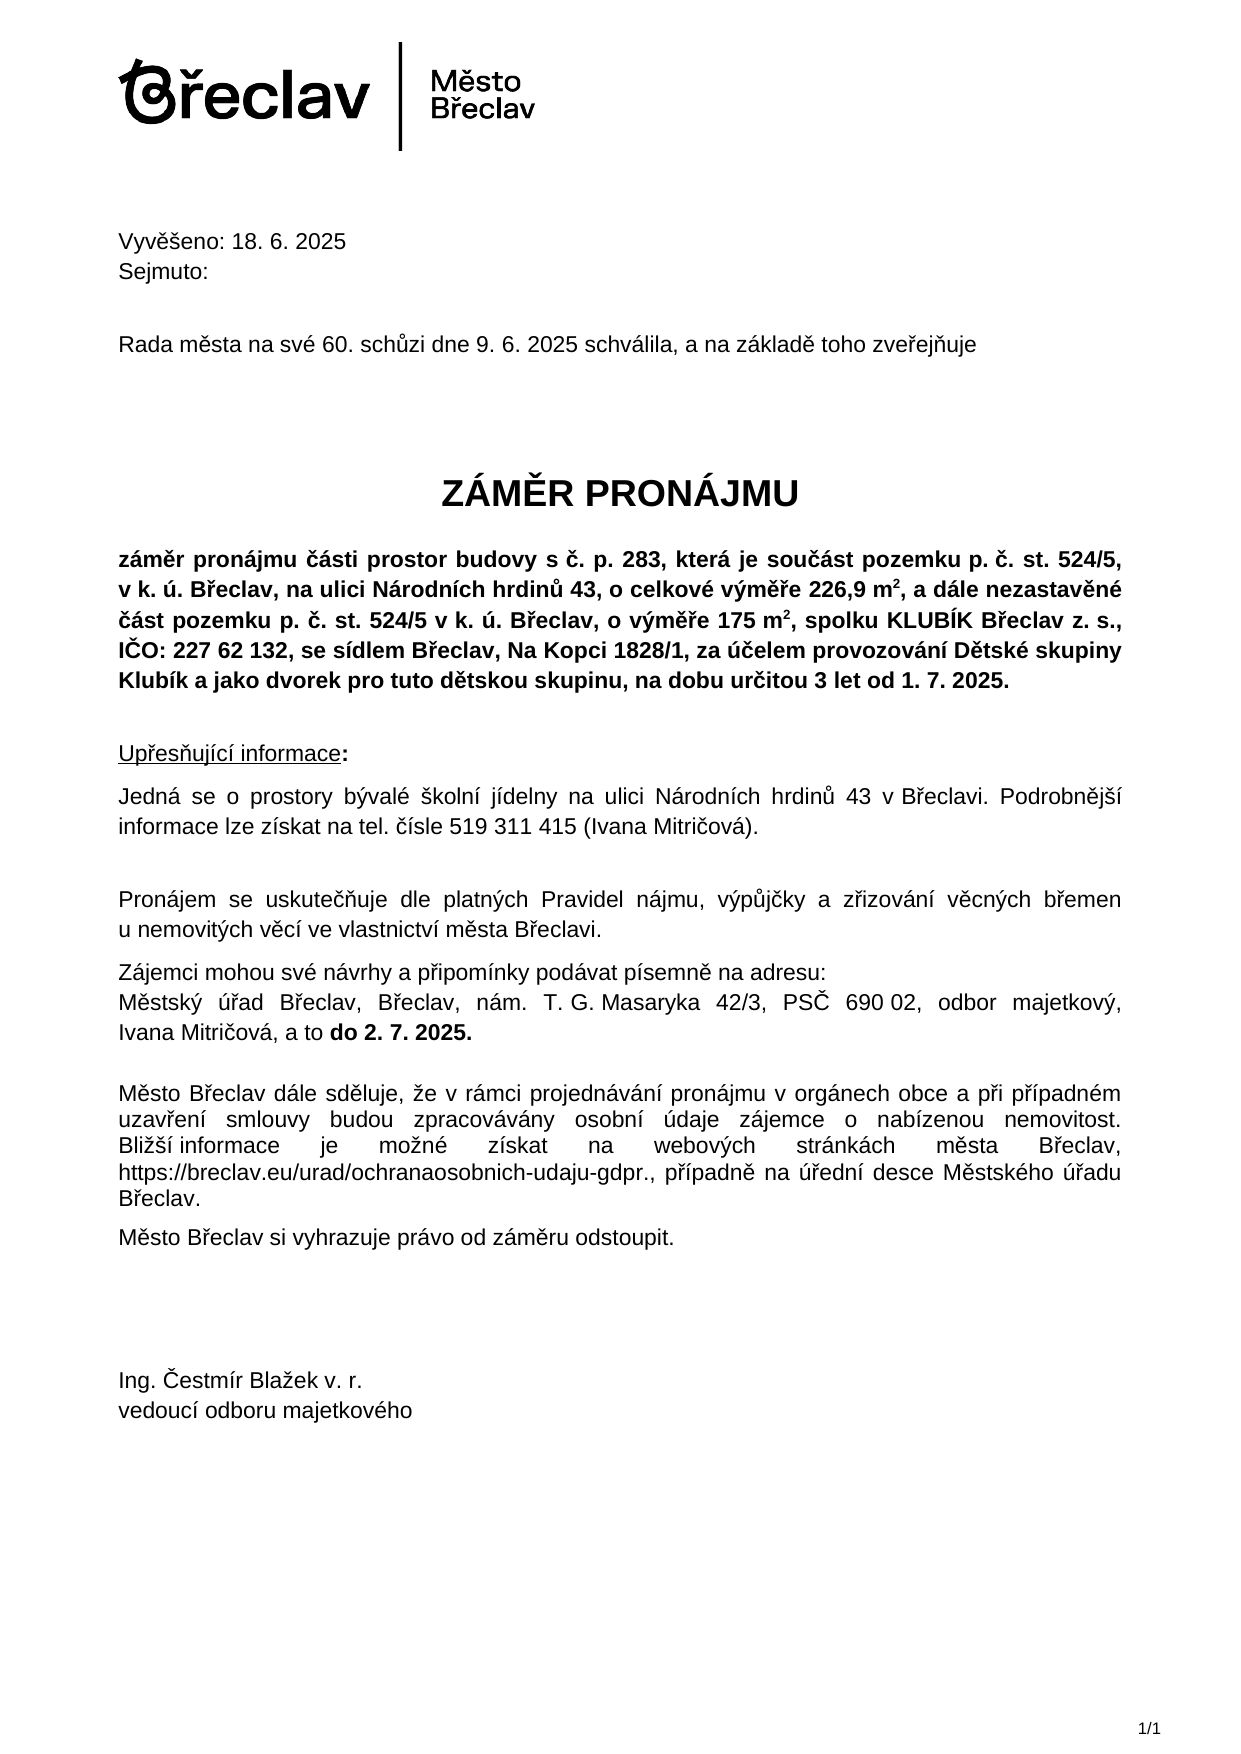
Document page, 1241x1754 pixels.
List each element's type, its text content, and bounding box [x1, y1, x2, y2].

text záměr pronájmu části prostor budovy s č. p. 283, která je součást pozemku p. č. st. 524/5, v k. ú. Břeclav, na ulici Národních hrdinů 43, o celkové výměře 226,9 m2, a dále nezastavěné část pozemku p. č. st. 524/5 v k. ú. Břeclav, o výměře 175 m2, spolku KLUBÍK Břeclav z. s., IČO: 227 62 132, se sídlem Břeclav, Na Kopci 1828/1, za účelem provozování Dětské skupiny Klubík a jako dvorek pro tuto dětskou skupinu, na dobu určitou 3 let od 1. 7. 2025. [118, 546, 1122, 693]
text Vyvěšeno: 18. 6. 2025 [118, 228, 1122, 254]
text Město Břeclav dále sděluje, že v rámci projednávání pronájmu v orgánech obce a při případném uzavření smlouvy budou zpracovávány osobní údaje zájemce o nabízenou nemovitost. Bližší informace je možné získat na webových stránkách města Břeclav, https://breclav.eu/urad/ochranaosobnich-udaju-gdpr., případně na úřední desce Městského úřadu Břeclav. [118, 1079, 1122, 1211]
text vedoucí odboru majetkového [118, 1397, 1122, 1423]
text Městský úřad Břeclav, Břeclav, nám. T. G. Masaryka 42/3, PSČ 690 02, odbor majetkový, Ivana Mitričová, a to do 2. 7. 2025. [118, 989, 1122, 1046]
text Město Břeclav si vyhrazuje právo od záměru odstoupit. [118, 1224, 1122, 1250]
subtitle ZÁMĚR PRONÁJMU [118, 472, 1122, 515]
text Jedná se o prostory bývalé školní jídelny na ulici Národních hrdinů 43 v Břeclavi. Podrobnější informace lze získat na tel. čísle 519 311 415 (Ivana Mitričová). [118, 783, 1122, 839]
text Pronájem se uskutečňuje dle platných Pravidel nájmu, výpůjčky a zřizování věcných břemen u nemovitých věcí ve vlastnictví města Břeclavi. [118, 886, 1122, 942]
text Sejmuto: [118, 258, 1122, 284]
text Upřesňující informace: [118, 740, 1122, 766]
text Ing. Čestmír Blažek v. r. [118, 1367, 1122, 1393]
text Zájemci mohou své návrhy a připomínky podávat písemně na adresu: [118, 959, 1122, 985]
picture [118, 42, 535, 151]
text Rada města na své 60. schůzi dne 9. 6. 2025 schválila, a na základě toho zveřejňuje [118, 331, 1122, 357]
